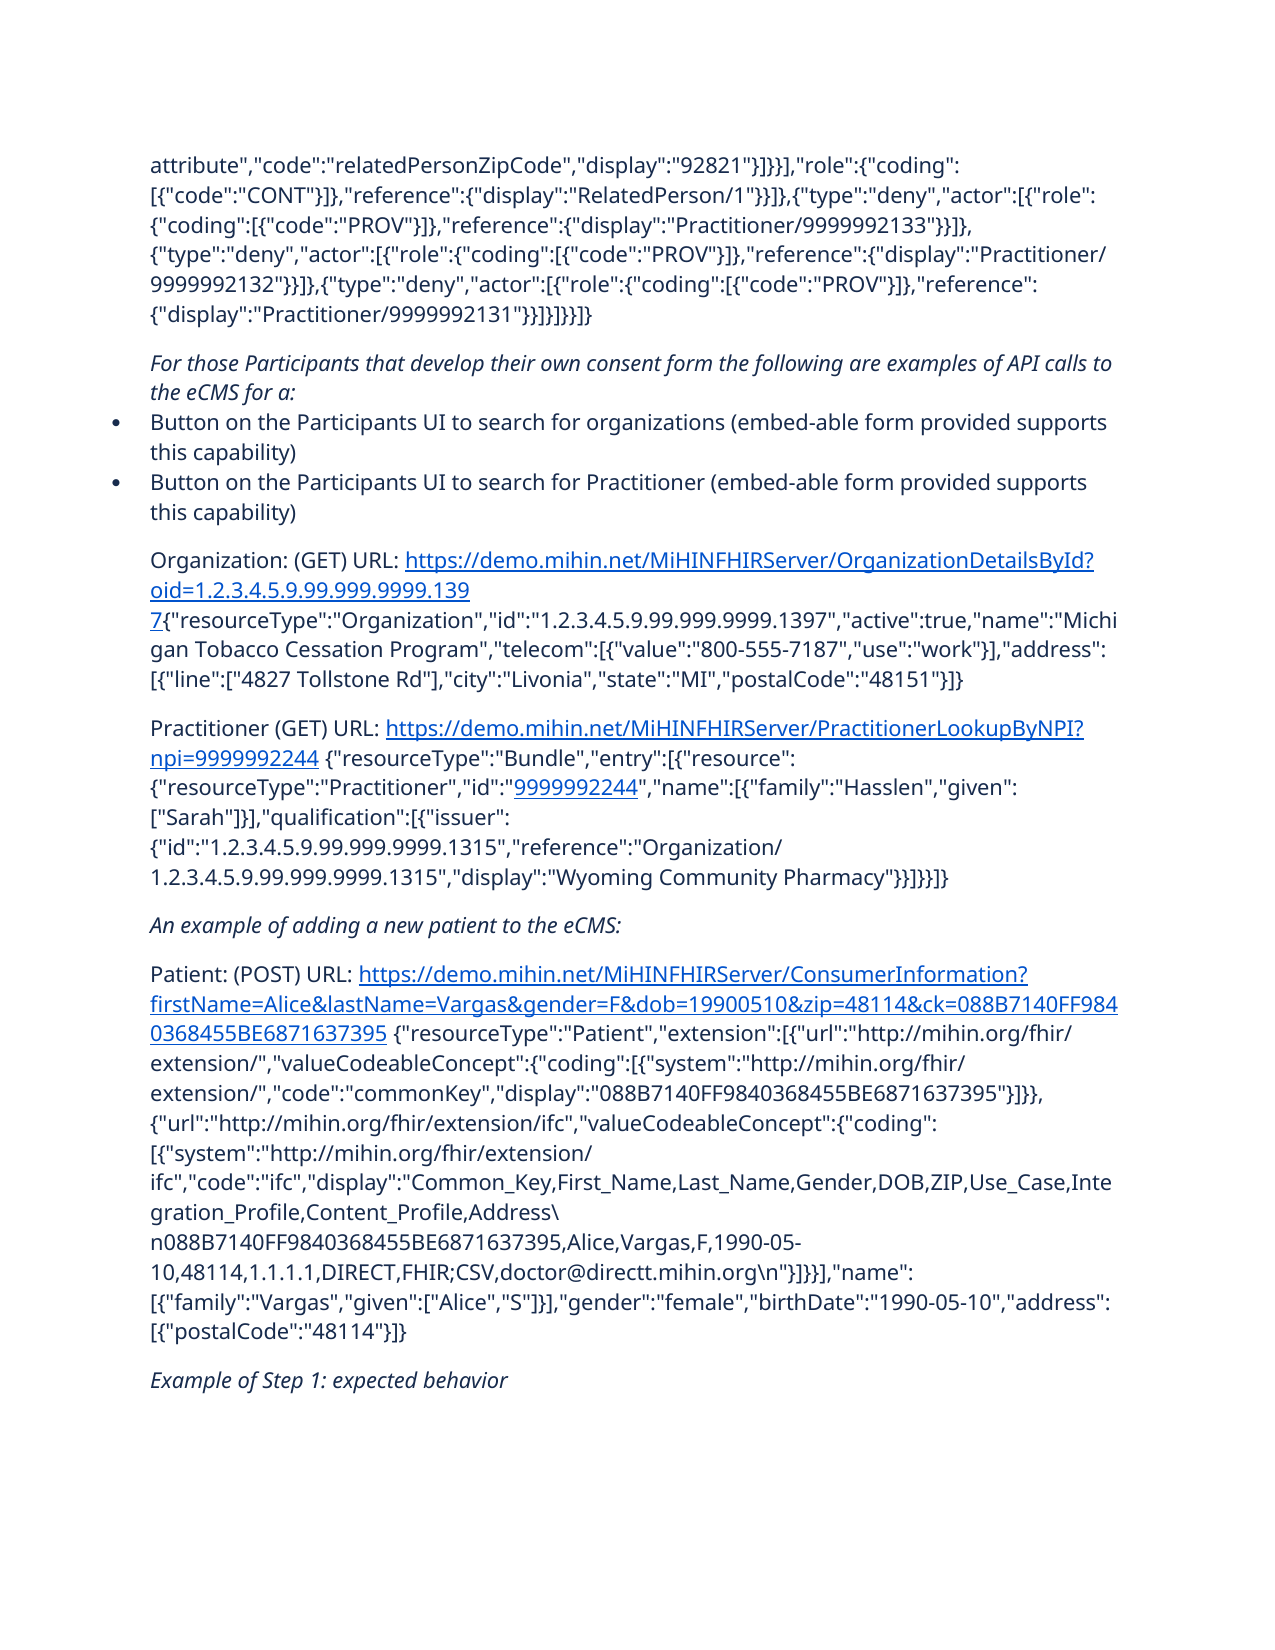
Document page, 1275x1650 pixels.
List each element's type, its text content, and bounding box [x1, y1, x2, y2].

text Example of Step 1: expected behavior [150, 1365, 1125, 1394]
text An example of adding a new patient to the eCMS: [150, 910, 1125, 940]
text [150, 150, 1125, 329]
text Organization: (GET) URL: https://demo.mihin.net/MiHINFHIRServer/OrganizationDetailsById?oid=1.2.3.4.5.9.99.999.9999.1397{"resourceType":"Organization","id":"1.2.3.4.5.9.99.999.9999.1397","active":true,"name":"Michigan Tobacco Cessation Program","telecom":[{"value":"800-555-7187","use":"work"}],"address":[{"line":["4827 Tollstone Rd"],"city":"Livonia","state":"MI","postalCode":"48151"}]} [150, 545, 1125, 694]
text For those Participants that develop their own consent form the following are examples of API calls to the eCMS for a: [150, 347, 1125, 407]
text Patient: (POST) URL: https://demo.mihin.net/MiHINFHIRServer/ConsumerInformation?firstName=Alice&lastName=Vargas&gender=F&dob=19900510&zip=48114&ck=088B7140FF9840368455BE6871637395 {"resourceType":"Patient","extension":[{"url":"http://mihin.org/fhir/extension/","valueCodeableConcept":{"coding":[{"system":"http://mihin.org/fhir/extension/","code":"commonKey","display":"088B7140FF9840368455BE6871637395"}]}},{"url":"http://mihin.org/fhir/extension/ifc","valueCodeableConcept":{"coding":[{"system":"http://mihin.org/fhir/extension/ifc","code":"ifc","display":"Common_Key,First_Name,Last_Name,Gender,DOB,ZIP,Use_Case,Integration_Profile,Content_Profile,Address\n088B7140FF9840368455BE6871637395,Alice,Vargas,F,1990-05-10,48114,1.1.1.1,DIRECT,FHIR;CSV,doctor@directt.mihin.org\n"}]}}],"name":[{"family":"Vargas","given":["Alice","S"]}],"gender":"female","birthDate":"1990-05-10","address":[{"postalCode":"48114"}]} [150, 959, 1125, 1346]
list Button on the Participants UI to search for organizations (embed-able form provided supports this capability) [112, 407, 1125, 467]
list Button on the Participants UI to search for Practitioner (embed-able form provided supports this capability) [112, 467, 1125, 526]
text Practitioner (GET) URL: https://demo.mihin.net/MiHINFHIRServer/PractitionerLookupByNPI?npi=9999992244 {"resourceType":"Bundle","entry":[{"resource":{"resourceType":"Practitioner","id":"9999992244","name":[{"family":"Hasslen","given":["Sarah"]}],"qualification":[{"issuer":{"id":"1.2.3.4.5.9.99.999.9999.1315","reference":"Organization/1.2.3.4.5.9.99.999.9999.1315","display":"Wyoming Community Pharmacy"}}]}}]} [150, 713, 1125, 891]
